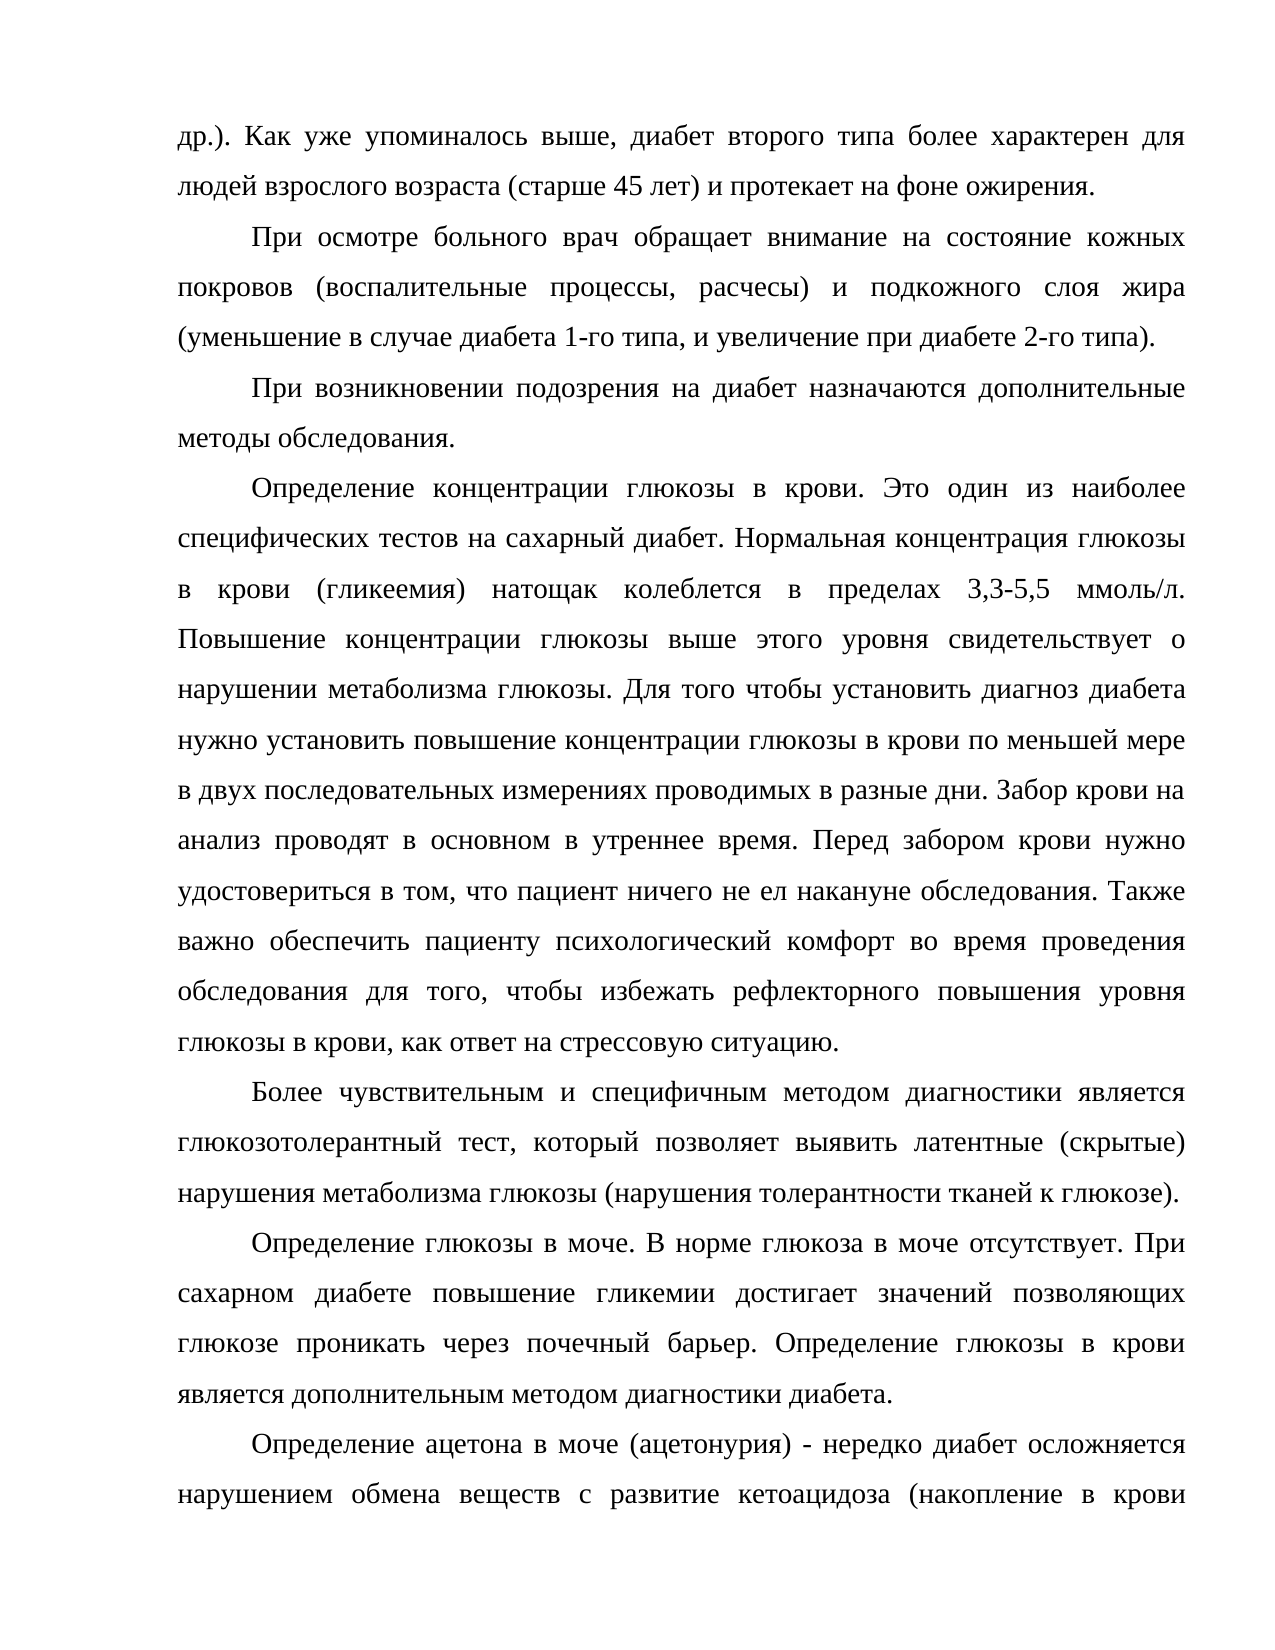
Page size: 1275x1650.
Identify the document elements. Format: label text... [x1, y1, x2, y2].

text При возникновении подозрения на диабет назначаются дополнительные методы обследования. [177, 370, 1186, 453]
text Определение концентрации глюкозы в крови. Это один из наиболее специфических тестов на сахарный диабет. Нормальная концентрация глюкозы в крови (гликеемия) натощак колеблется в пределах 3,3-5,5 ммоль/л. Повышение концентрации глюкозы выше этого уровня свидетельствует о нарушении метаболизма глюкозы. Для того чтобы установить диагноз диабета нужно установить повышение концентрации глюкозы в крови по меньшей мере в двух последовательных измерениях проводимых в разные дни. Забор крови на анализ проводят в основном в утреннее время. Перед забором крови нужно удостовериться в том, что пациент ничего не ел накануне обследования. Также важно обеспечить пациенту психологический комфорт во время проведения обследования для того, чтобы избежать рефлекторного повышения уровня глюкозы в крови, как ответ на стрессовую ситуацию. [177, 470, 1186, 1057]
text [177, 118, 1186, 202]
text Определение глюкозы в моче. В норме глюкоза в моче отсутствует. При сахарном диабете повышение гликемии достигает значений позволяющих глюкозе проникать через почечный барьер. Определение глюкозы в крови является дополнительным методом диагностики диабета. [177, 1225, 1186, 1409]
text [177, 1426, 1186, 1510]
text Более чувствительным и специфичным методом диагностики является глюкозотолерантный тест, который позволяет выявить латентные (скрытые) нарушения метаболизма глюкозы (нарушения толерантности тканей к глюкозе). [177, 1074, 1186, 1208]
text При осмотре больного врач обращает внимание на состояние кожных покровов (воспалительные процессы, расчесы) и подкожного слоя жира (уменьшение в случае диабета 1-го типа, и увеличение при диабете 2-го типа). [177, 219, 1186, 353]
